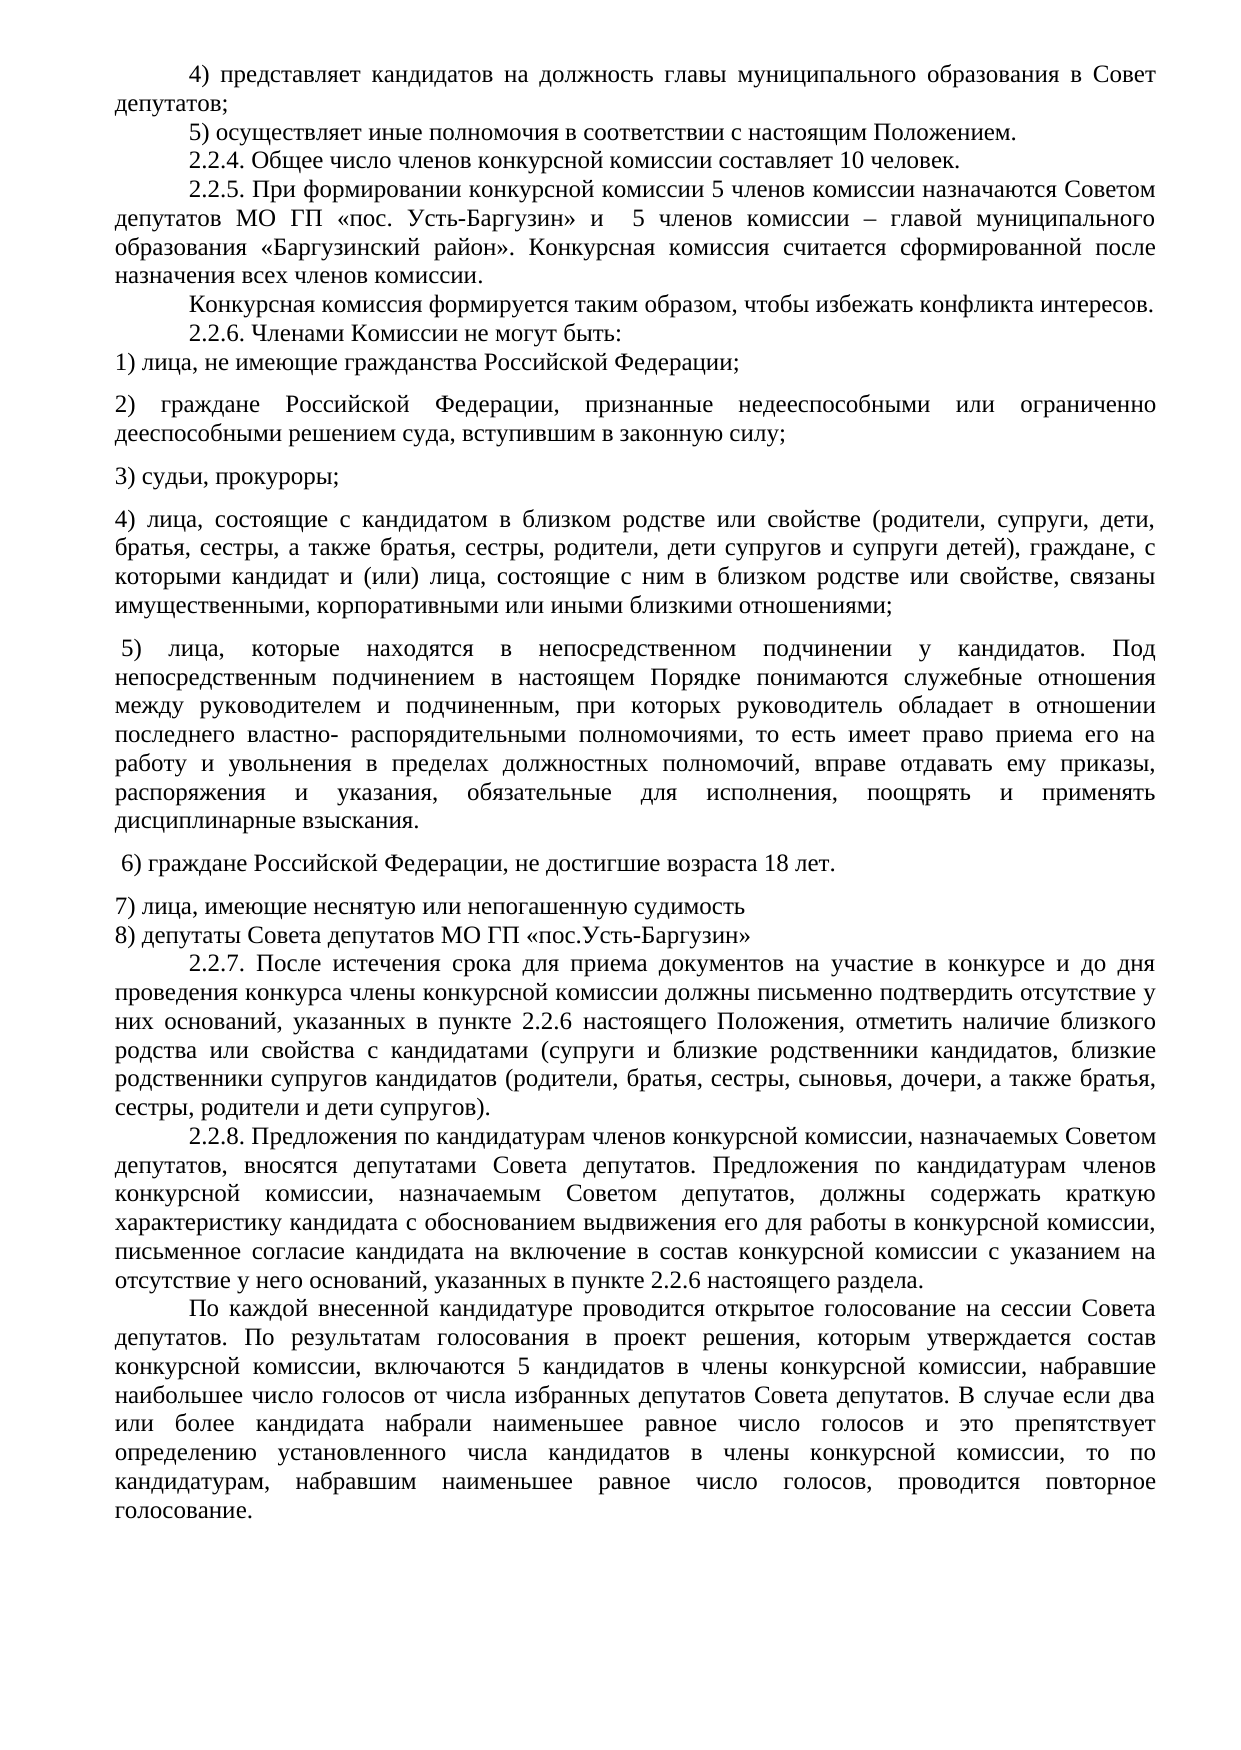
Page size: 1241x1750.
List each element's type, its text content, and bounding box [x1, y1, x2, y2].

text Конкурсная комиссия формируется таким образом, чтобы избежать конфликта интересов. [114, 289, 1157, 318]
text 6) граждане Российской Федерации, не достигшие возраста 18 лет. [114, 848, 1157, 877]
text 1) лица, не имеющие гражданства Российской Федерации; [114, 347, 1157, 375]
text 2) граждане Российской Федерации, признанные недееспособными или ограниченно дееспособными решением суда, вступившим в законную силу; [114, 389, 1157, 447]
text 7) лица, имеющие неснятую или непогашенную судимость [114, 891, 1157, 920]
text 2.2.5. При формировании конкурсной комиссии 5 членов комиссии назначаются Советом депутатов МО ГП «пос. Усть-Баргузин» и 5 членов комиссии – главой муниципального образования «Баргузинский район». Конкурсная комиссия считается сформированной после назначения всех членов комиссии. [114, 174, 1157, 289]
text 5) лица, которые находятся в непосредственном подчинении у кандидатов. Под непосредственным подчинением в настоящем Порядке понимаются служебные отношения между руководителем и подчиненным, при которых руководитель обладает в отношении последнего властно- распорядительными полномочиями, то есть имеет право приема его на работу и увольнения в пределах должностных полномочий, вправе отдавать ему приказы, распоряжения и указания, обязательные для исполнения, поощрять и применять дисциплинарные взыскания. [114, 633, 1157, 834]
text 5) осуществляет иные полномочия в соответствии с настоящим Положением. [114, 117, 1157, 145]
text 2.2.7. После истечения срока для приема документов на участие в конкурсе и до дня проведения конкурса члены конкурсной комиссии должны письменно подтвердить отсутствие у них оснований, указанных в пункте 2.2.6 настоящего Положения, отметить наличие близкого родства или свойства с кандидатами (супруги и близкие родственники кандидатов, близкие родственники супругов кандидатов (родители, братья, сестры, сыновья, дочери, а также братья, сестры, родители и дети супругов). [114, 948, 1157, 1121]
text 2.2.8. Предложения по кандидатурам членов конкурсной комиссии, назначаемых Советом депутатов, вносятся депутатами Совета депутатов. Предложения по кандидатурам членов конкурсной комиссии, назначаемым Советом депутатов, должны содержать краткую характеристику кандидата с обоснованием выдвижения его для работы в конкурсной комиссии, письменное согласие кандидата на включение в состав конкурсной комиссии с указанием на отсутствие у него оснований, указанных в пункте 2.2.6 настоящего раздела. [114, 1121, 1157, 1293]
text 4) представляет кандидатов на должность главы муниципального образования в Совет депутатов; [114, 59, 1157, 117]
text По каждой внесенной кандидатуре проводится открытое голосование на сессии Совета депутатов. По результатам голосования в проект решения, которым утверждается состав конкурсной комиссии, включаются 5 кандидатов в члены конкурсной комиссии, набравшие наибольшее число голосов от числа избранных депутатов Совета депутатов. В случае если два или более кандидата набрали наименьшее равное число голосов и это препятствует определению установленного числа кандидатов в члены конкурсной комиссии, то по кандидатурам, набравшим наименьшее равное число голосов, проводится повторное голосование. [114, 1293, 1157, 1523]
text 3) судьи, прокуроры; [114, 461, 1157, 490]
text 2.2.4. Общее число членов конкурсной комиссии составляет 10 человек. [114, 145, 1157, 174]
text 4) лица, состоящие с кандидатом в близком родстве или свойстве (родители, супруги, дети, братья, сестры, а также братья, сестры, родители, дети супругов и супруги детей), граждане, с которыми кандидат и (или) лица, состоящие с ним в близком родстве или свойстве, связаны имущественными, корпоративными или иными близкими отношениями; [114, 504, 1157, 619]
text 2.2.6. Членами Комиссии не могут быть: [114, 318, 1157, 347]
text 8) депутаты Совета депутатов МО ГП «пос.Усть-Баргузин» [114, 920, 1157, 948]
